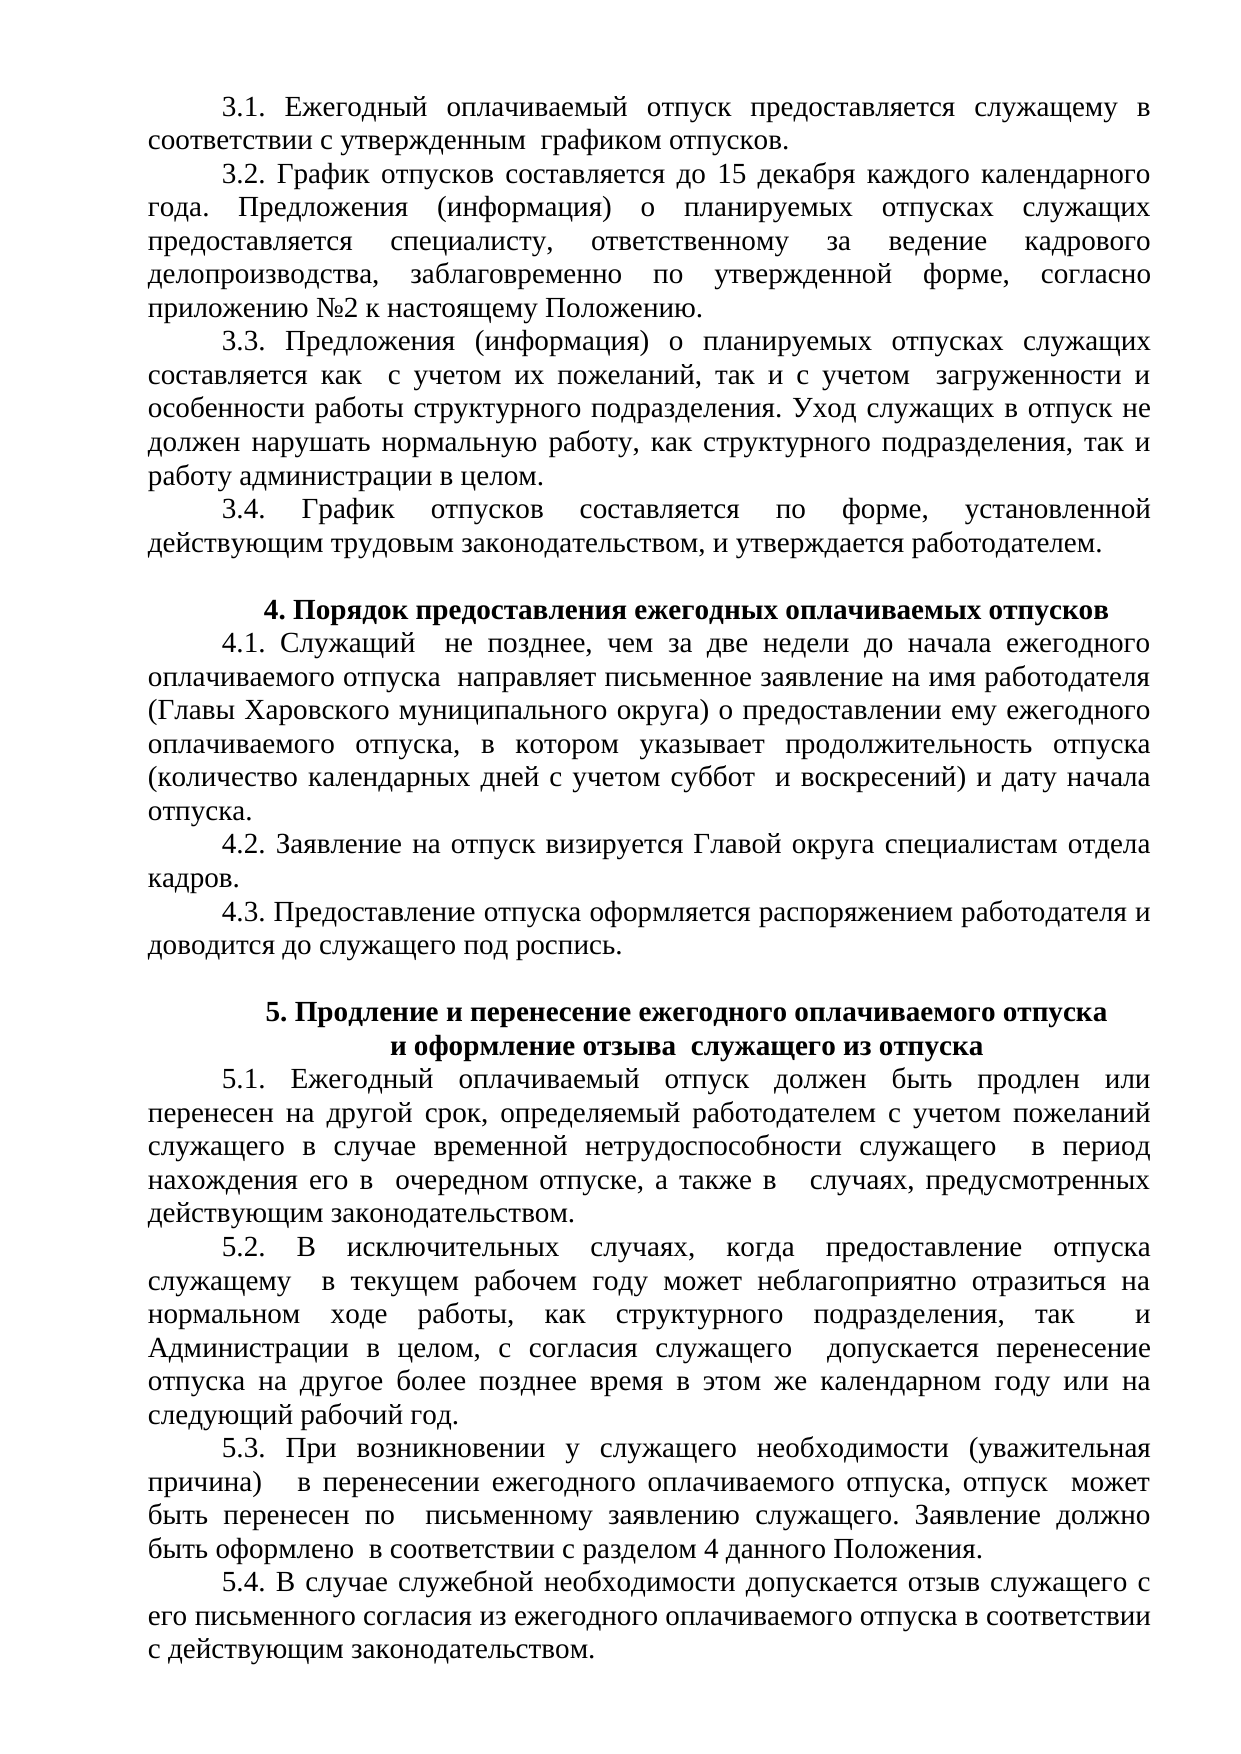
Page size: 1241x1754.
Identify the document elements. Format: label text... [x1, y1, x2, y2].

text 4.2. Заявление на отпуск визируется Главой округа специалистам отдела кадров. [148, 827, 1152, 894]
text 3.1. Ежегодный оплачиваемый отпуск предоставляется служащему в соответствии с утвержденным графиком отпусков. [148, 89, 1152, 156]
text 3.4. График отпусков составляется по форме, установленной действующим трудовым законодательством, и утверждается работодателем. [148, 491, 1152, 558]
text 3.2. График отпусков составляется до 15 декабря каждого календарного года. Предложения (информация) о планируемых отпусках служащих предоставляется специалисту, ответственному за ведение кадрового делопроизводства, заблаговременно по утвержденной форме, согласно приложению №2 к настоящему Положению. [148, 156, 1152, 323]
text 3.3. Предложения (информация) о планируемых отпусках служащих составляется как с учетом их пожеланий, так и с учетом загруженности и особенности работы структурного подразделения. Уход служащих в отпуск не должен нарушать нормальную работу, как структурного подразделения, так и работу администрации в целом. [148, 323, 1152, 491]
text 4. Порядок предоставления ежегодных оплачиваемых отпусков [148, 592, 1152, 625]
text 5.3. При возникновении у служащего необходимости (уважительная причина) в перенесении ежегодного оплачиваемого отпуска, отпуск может быть перенесен по письменному заявлению служащего. Заявление должно быть оформлено в соответствии с разделом 4 данного Положения. [148, 1430, 1152, 1564]
text и оформление отзыва служащего из отпуска [148, 1028, 1152, 1061]
text 5.2. В исключительных случаях, когда предоставление отпуска служащему в текущем рабочем году может неблагоприятно отразиться на нормальном ходе работы, как структурного подразделения, так и Администрации в целом, с согласия служащего допускается перенесение отпуска на другое более позднее время в этом же календарном году или на следующий рабочий год. [148, 1229, 1152, 1430]
text 4.3. Предоставление отпуска оформляется распоряжением работодателя и доводится до служащего под роспись. [148, 894, 1152, 961]
text 4.1. Служащий не позднее, чем за две недели до начала ежегодного оплачиваемого отпуска направляет письменное заявление на имя работодателя (Главы Харовского муниципального округа) о предоставлении ему ежегодного оплачиваемого отпуска, в котором указывает продолжительность отпуска (количество календарных дней с учетом суббот и воскресений) и дату начала отпуска. [148, 625, 1152, 827]
text 5.4. В случае служебной необходимости допускается отзыв служащего с его письменного согласия из ежегодного оплачиваемого отпуска в соответствии с действующим законодательством. [148, 1564, 1152, 1665]
text 5. Продление и перенесение ежегодного оплачиваемого отпуска [148, 994, 1152, 1028]
text 5.1. Ежегодный оплачиваемый отпуск должен быть продлен или перенесен на другой срок, определяемый работодателем с учетом пожеланий служащего в случае временной нетрудоспособности служащего в период нахождения его в очередном отпуске, а также в случаях, предусмотренных действующим законодательством. [148, 1061, 1152, 1229]
